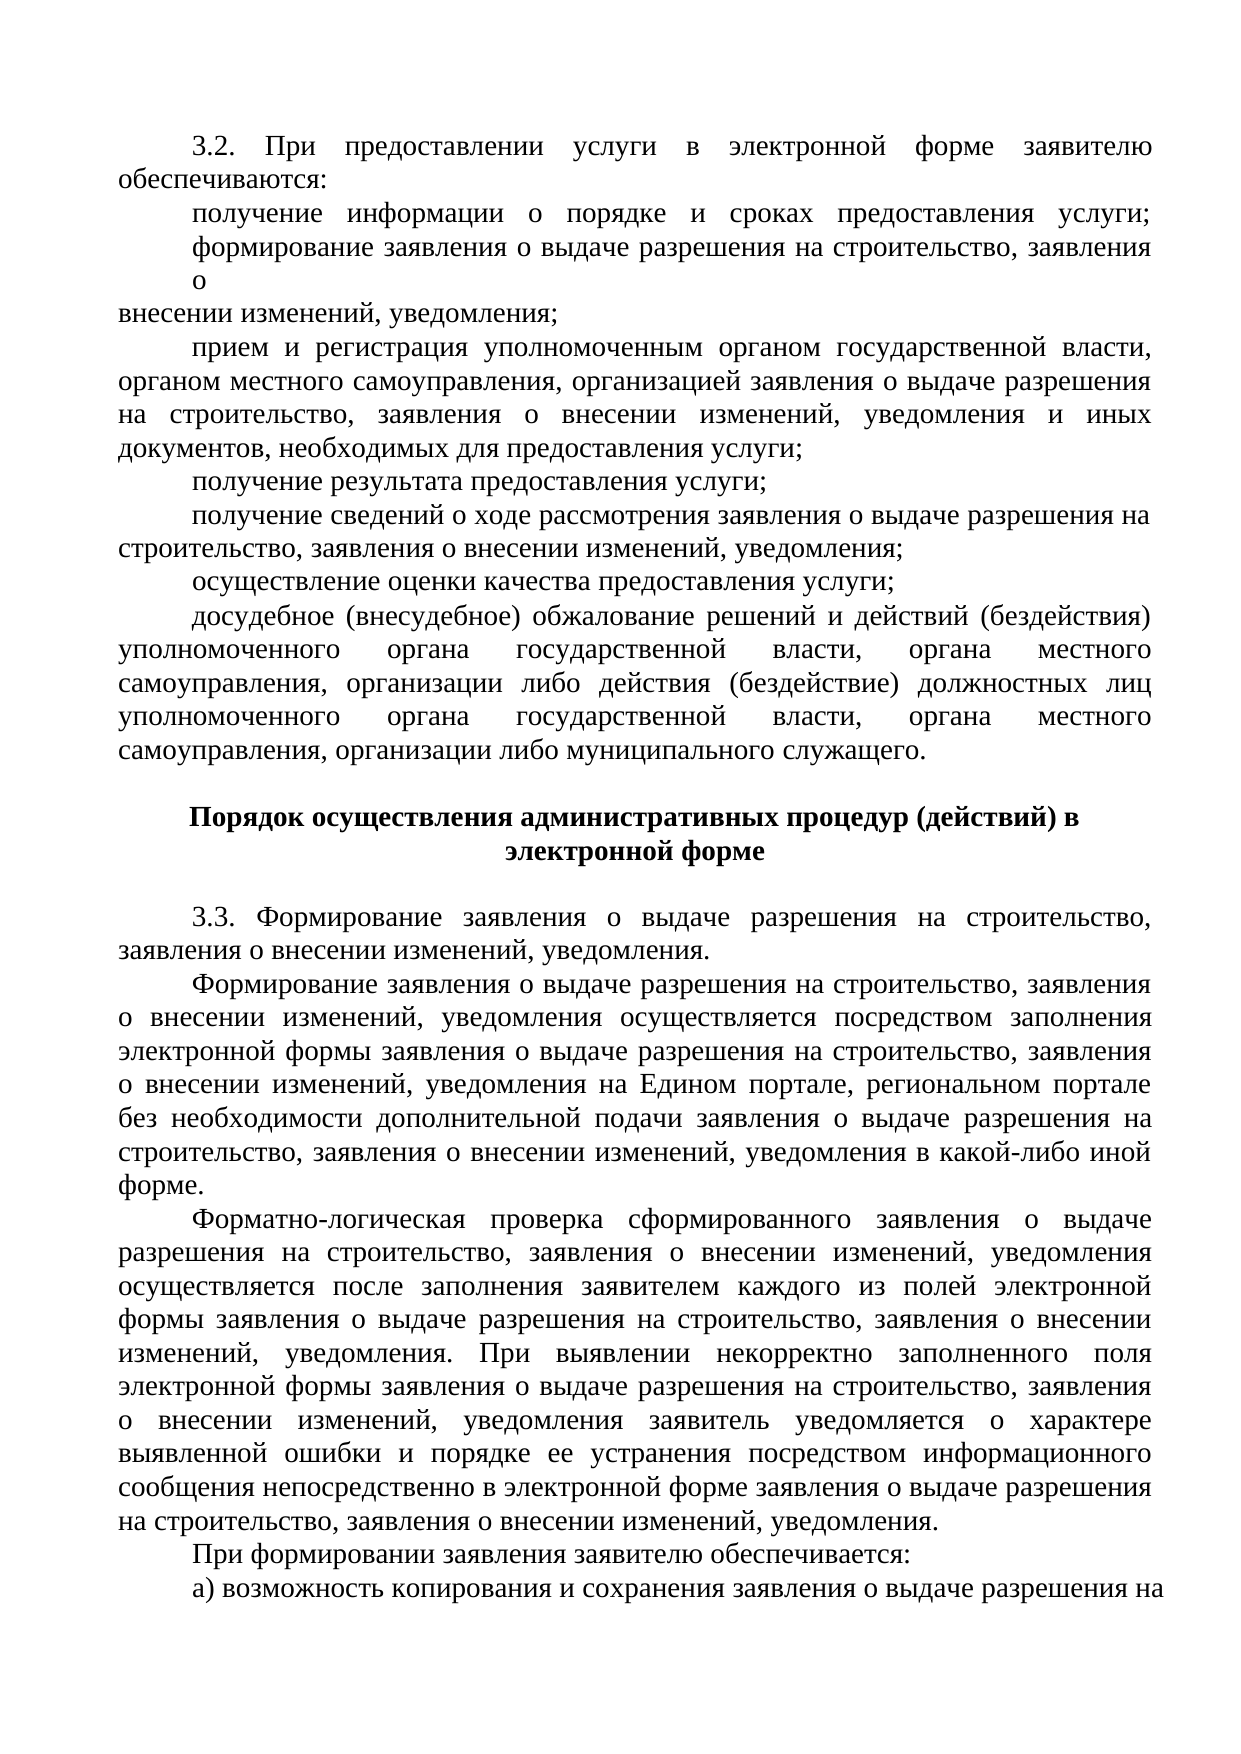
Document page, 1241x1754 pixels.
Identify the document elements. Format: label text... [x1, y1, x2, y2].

text Форматно-логическая проверка сформированного заявления о выдаче разрешения на строительство, заявления о внесении изменений, уведомления осуществляется после заполнения заявителем каждого из полей электронной формы заявления о выдаче разрешения на строительство, заявления о внесении изменений, уведомления. При выявлении некорректно заполненного поля электронной формы заявления о выдаче разрешения на строительство, заявления о внесении изменений, уведомления заявитель уведомляется о характере выявленной ошибки и порядке ее устранения посредством информационного сообщения непосредственно в электронной форме заявления о выдаче разрешения на строительство, заявления о внесении изменений, уведомления. [118, 1201, 1152, 1536]
text а) возможность копирования и сохранения заявления о выдаче разрешения на [192, 1570, 1167, 1603]
text досудебное (внесудебное) обжалование решений и действий (бездействия) уполномоченного органа государственной власти, органа местного самоуправления, организации либо действия (бездействие) должностных лиц уполномоченного органа государственной власти, органа местного самоуправления, организации либо муниципального служащего. [118, 598, 1152, 765]
text внесении изменений, уведомления; [118, 296, 1167, 329]
text осуществление оценки качества предоставления услуги; [192, 564, 1167, 598]
text получение результата предоставления услуги; [192, 463, 1167, 497]
text прием и регистрация уполномоченным органом государственной власти, органом местного самоуправления, организацией заявления о выдаче разрешения на строительство, заявления о внесении изменений, уведомления и иных документов, необходимых для предоставления услуги; [118, 329, 1152, 463]
text получение сведений о ходе рассмотрения заявления о выдаче разрешения на строительство, заявления о внесении изменений, уведомления; [118, 497, 1151, 564]
subtitle Порядок осуществления административных процедур (действий) в электронной форме [189, 799, 1082, 866]
list При предоставлении услуги в электронной форме заявителю обеспечиваются: [118, 128, 1152, 195]
text получение информации о порядке и сроках предоставления услуги; формирование заявления о выдаче разрешения на строительство, заявления о [192, 195, 1151, 296]
text Формирование заявления о выдаче разрешения на строительство, заявления о внесении изменений, уведомления осуществляется посредством заполнения электронной формы заявления о выдаче разрешения на строительство, заявления о внесении изменений, уведомления на Едином портале, региональном портале без необходимости дополнительной подачи заявления о выдаче разрешения на строительство, заявления о внесении изменений, уведомления в какой-либо иной форме. [118, 966, 1152, 1201]
list Формирование заявления о выдаче разрешения на строительство, заявления о внесении изменений, уведомления. [118, 899, 1152, 966]
text При формировании заявления заявителю обеспечивается: [192, 1536, 1167, 1570]
